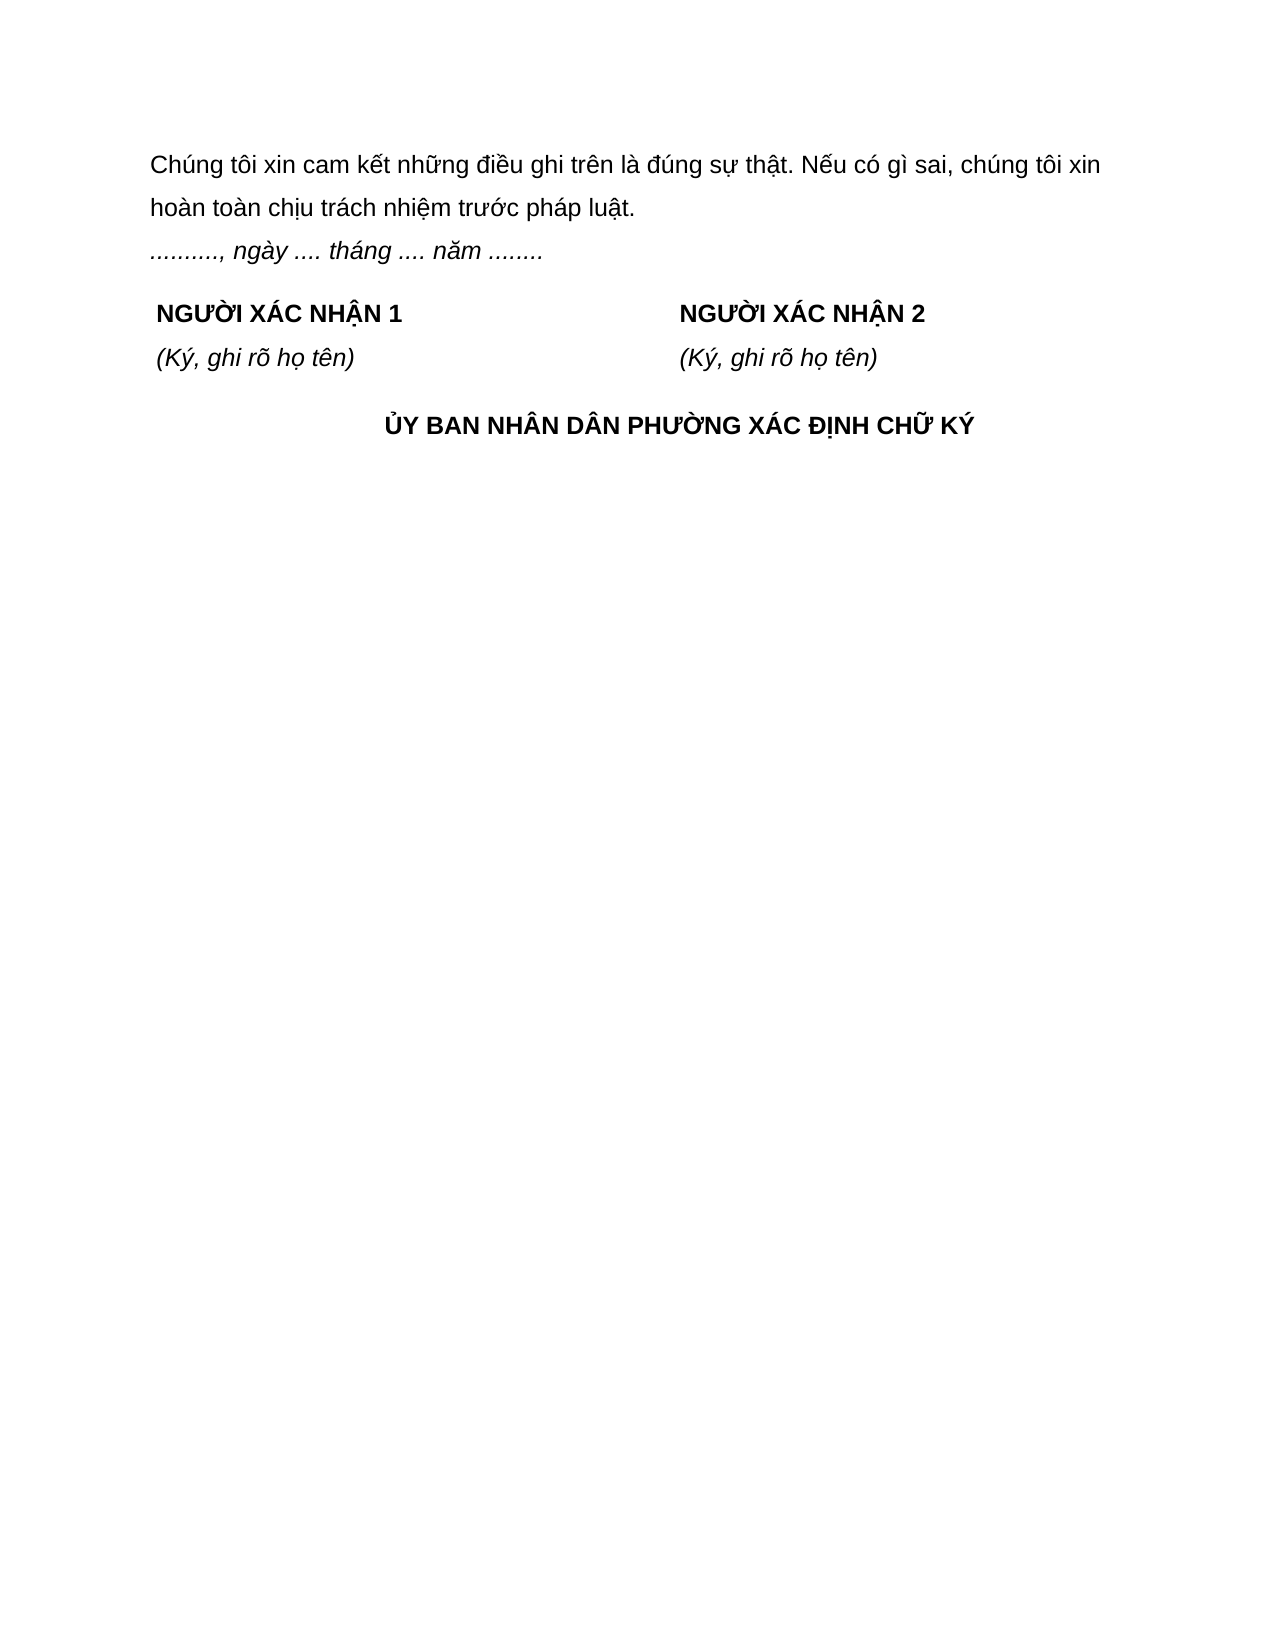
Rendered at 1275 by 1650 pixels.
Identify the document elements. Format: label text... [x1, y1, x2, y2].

table_cell ỦY BAN NHÂN DÂN PHƯỜNG XÁC ĐỊNH CHỮ KÝ [150, 404, 1209, 459]
text Chúng tôi xin cam kết những điều ghi trên là đúng sự thật. Nếu có gì sai, chúng tôi xin hoàn toàn chịu trách nhiệm trước pháp luật. [150, 150, 1125, 222]
table_header NGƯỜI XÁC NHẬN 2 (Ký, ghi rõ họ tên) [673, 279, 1209, 404]
table_header NGƯỜI XÁC NHẬN 1 (Ký, ghi rõ họ tên) [150, 279, 673, 404]
text .........., ngày .... tháng .... năm ........ [150, 236, 1125, 265]
